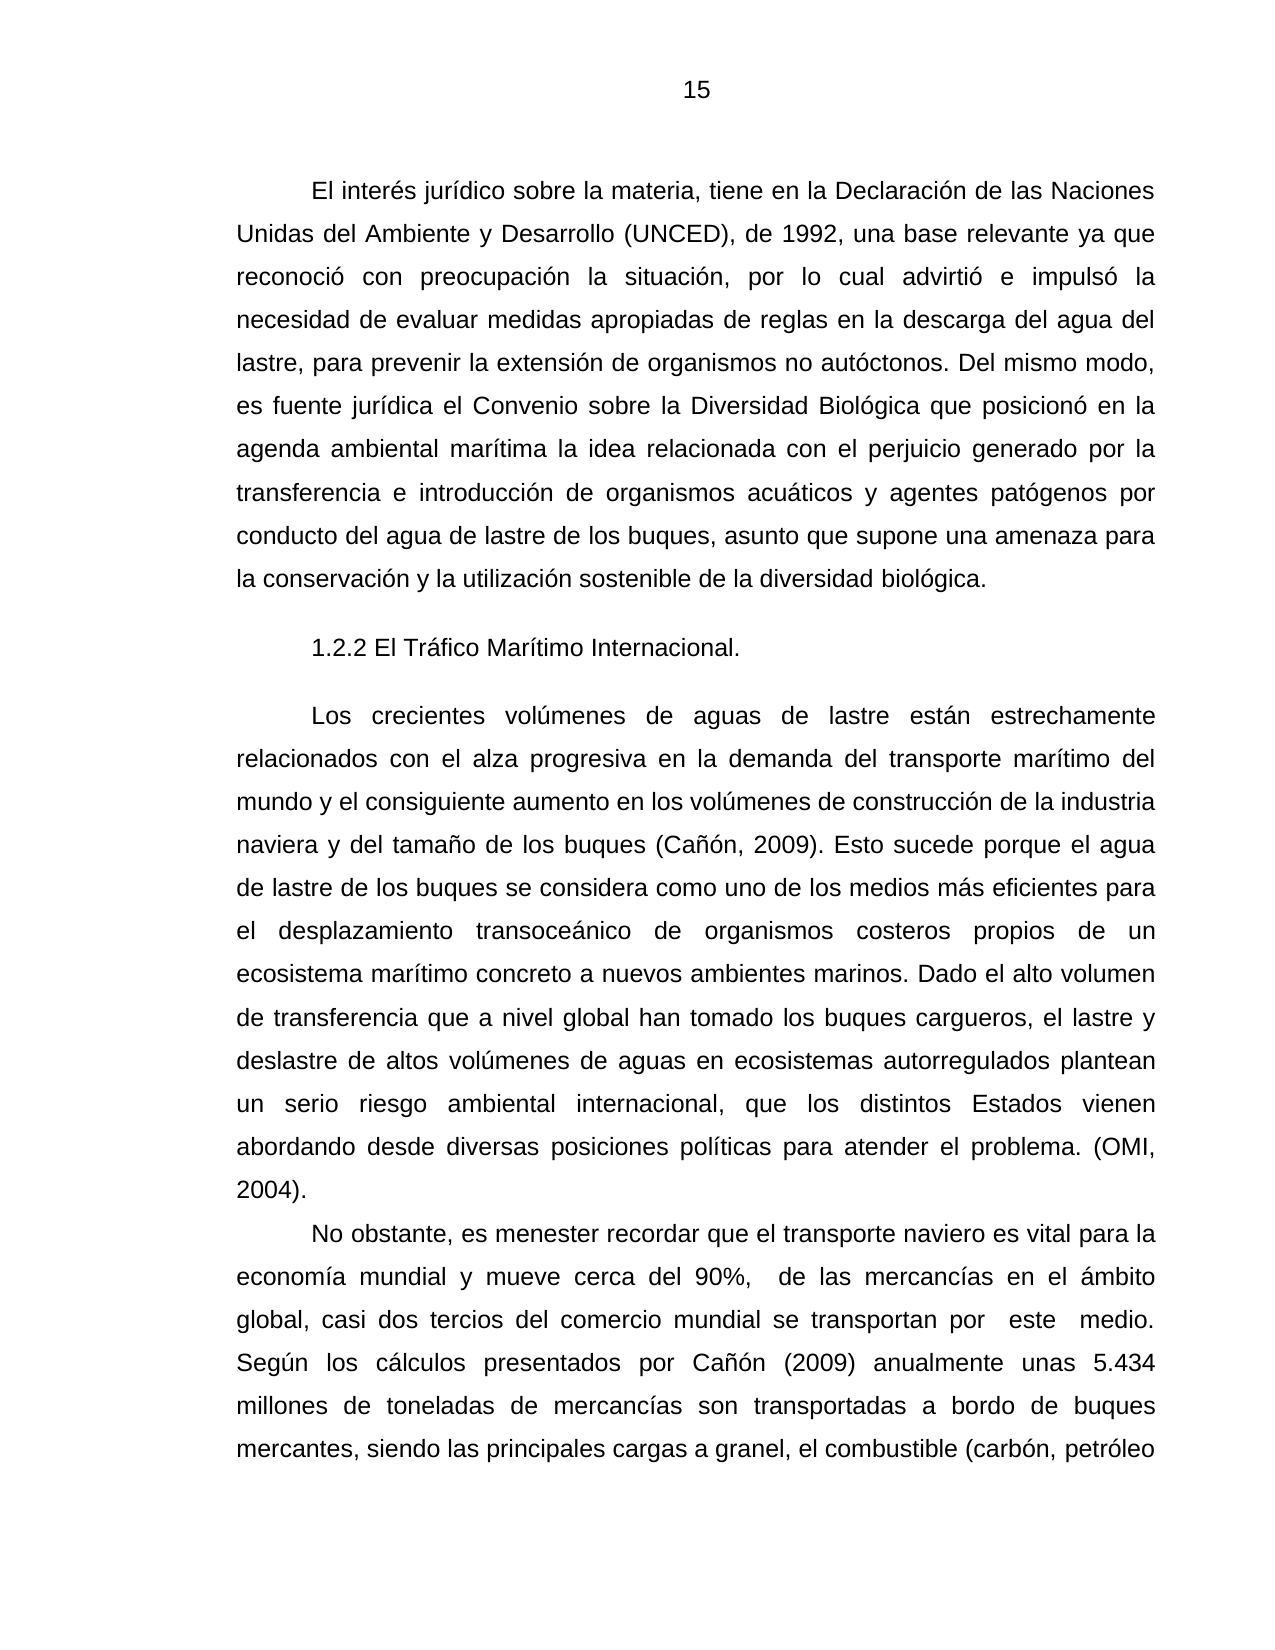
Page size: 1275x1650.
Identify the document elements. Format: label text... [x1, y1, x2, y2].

text Los crecientes volúmenes de aguas de lastre están estrechamente relacionados con el alza progresiva en la demanda del transporte marítimo del mundo y el consiguiente aumento en los volúmenes de construcción de la industria naviera y del tamaño de los buques (Cañón, 2009). Esto sucede porque el agua de lastre de los buques se considera como uno de los medios más eficientes para el desplazamiento transoceánico de organismos costeros propios de un ecosistema marítimo concreto a nuevos ambientes marinos. Dado el alto volumen de transferencia que a nivel global han tomado los buques cargueros, el lastre y deslastre de altos volúmenes de aguas en ecosistemas autorregulados plantean un serio riesgo ambiental internacional, que los distintos Estados vienen abordando desde diversas posiciones políticas para atender el problema. (OMI, 2004). [236, 701, 1157, 1204]
text No obstante, es menester recordar que el transporte naviero es vital para la economía mundial y mueve cerca del 90%, de las mercancías en el ámbito global, casi dos tercios del comercio mundial se transportan por este medio. Según los cálculos presentados por Cañón (2009) anualmente unas 5.434 millones de toneladas de mercancías son transportadas a bordo de buques mercantes, siendo las principales cargas a granel, el combustible (carbón, petróleo [236, 1219, 1157, 1463]
text El interés jurídico sobre la materia, tiene en la Declaración de las Naciones Unidas del Ambiente y Desarrollo (UNCED), de 1992, una base relevante ya que reconoció con preocupación la situación, por lo cual advirtió e impulsó la necesidad de evaluar medidas apropiadas de reglas en la descarga del agua del lastre, para prevenir la extensión de organismos no autóctonos. Del mismo modo, es fuente jurídica el Convenio sobre la Diversidad Biológica que posicionó en la agenda ambiental marítima la idea relacionada con el perjuicio generado por la transferencia e introducción de organismos acuáticos y agentes patógenos por conducto del agua de lastre de los buques, asunto que supone una amenaza para la conservación y la utilización sostenible de la diversidad biológica. [236, 176, 1157, 593]
list El Tráfico Marítimo Internacional. [311, 632, 1169, 661]
